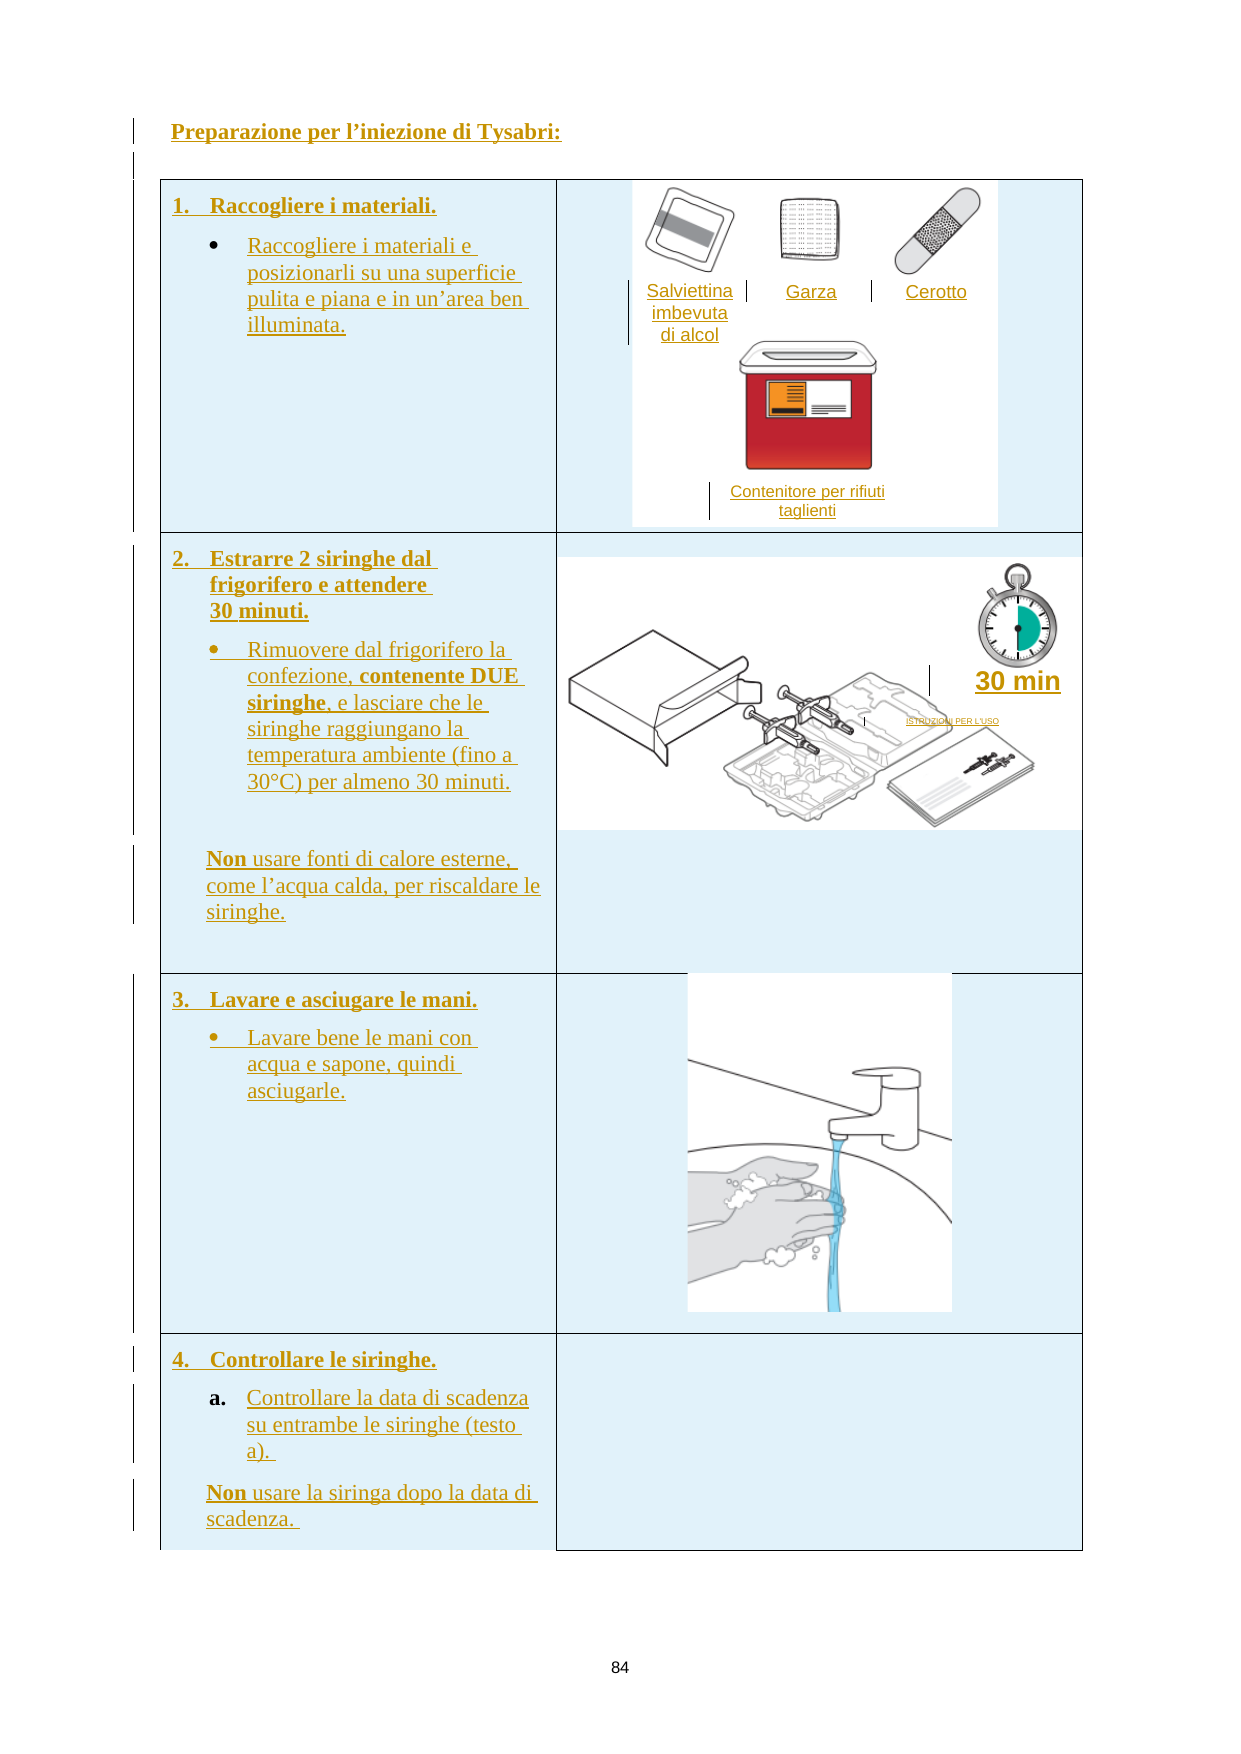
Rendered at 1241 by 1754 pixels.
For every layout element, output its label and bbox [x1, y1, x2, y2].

picture [632, 180, 998, 527]
picture [557, 557, 1083, 830]
picture [687, 973, 952, 1312]
